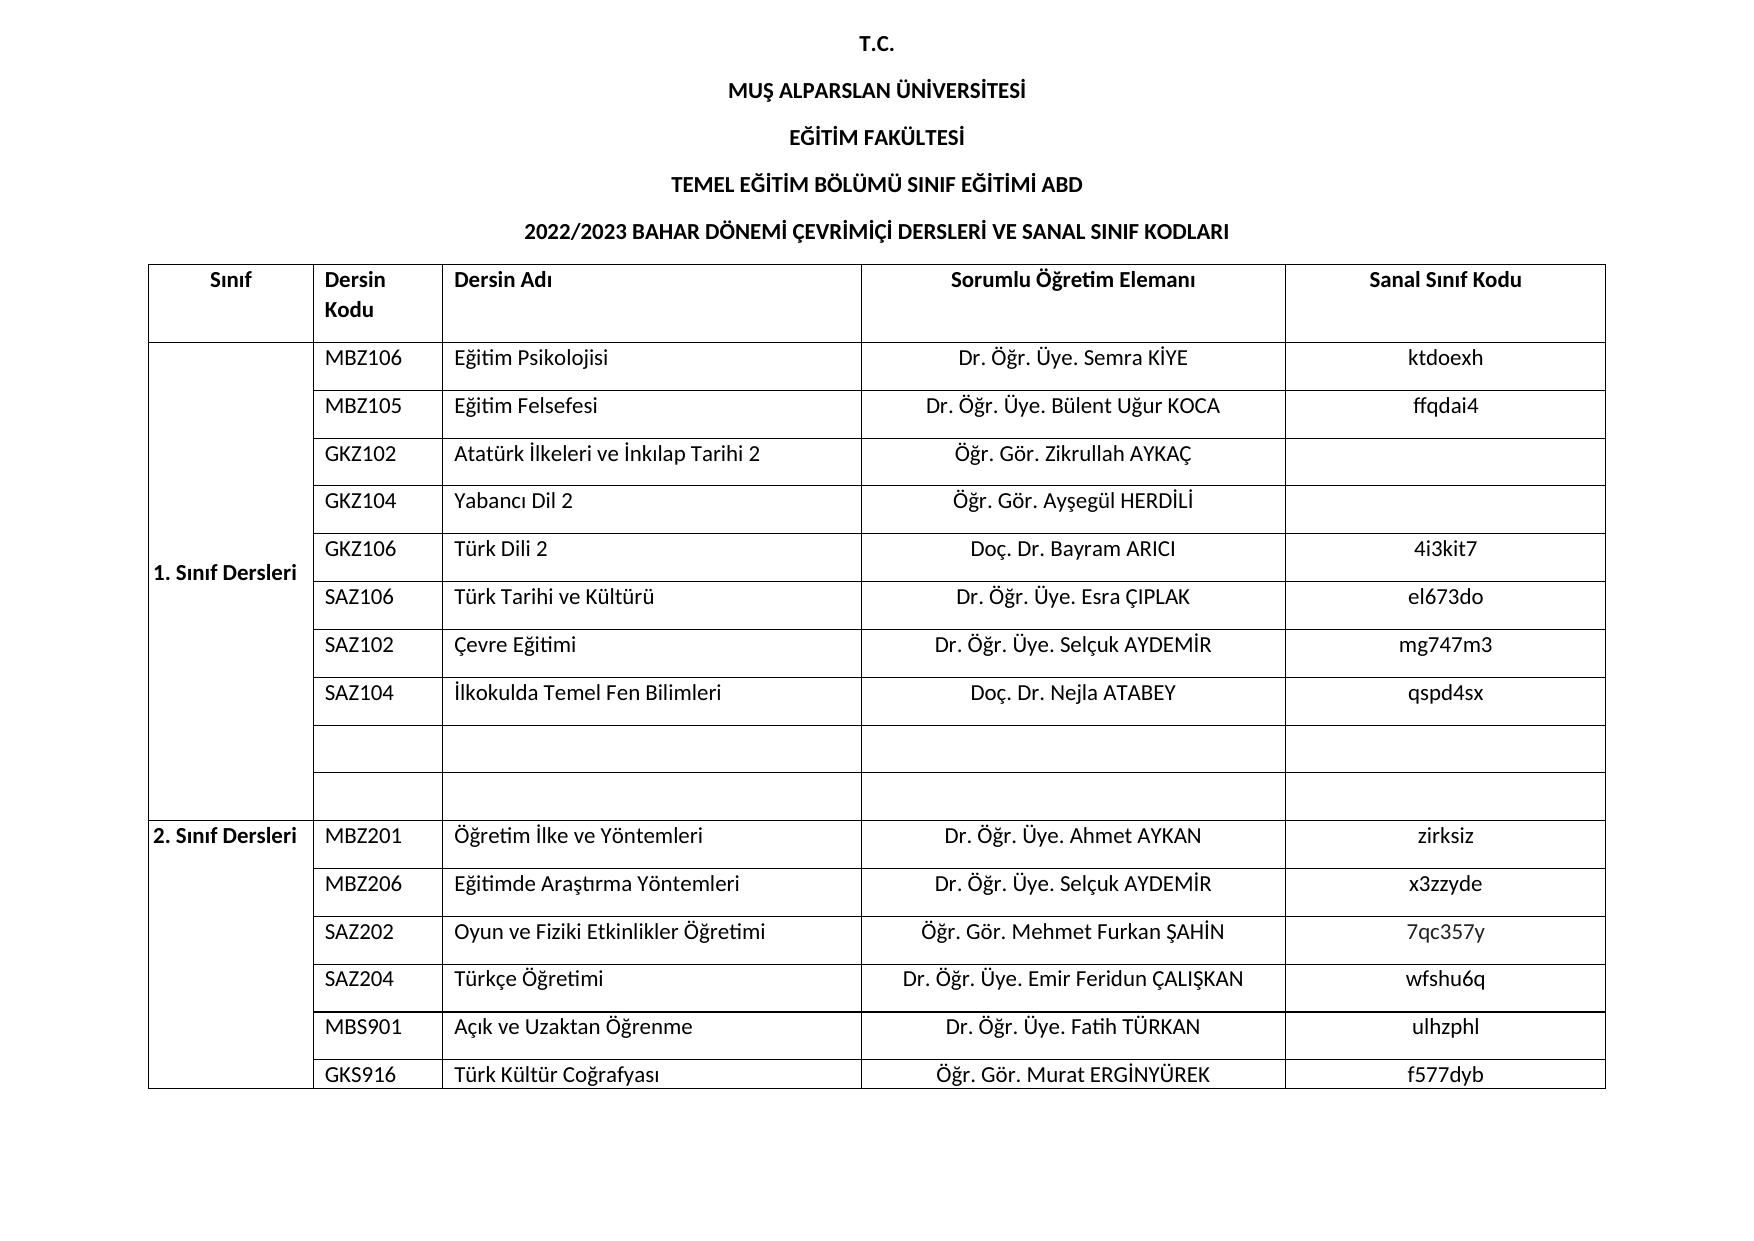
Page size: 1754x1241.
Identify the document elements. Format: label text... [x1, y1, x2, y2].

table_cell mg747m3 [1286, 630, 1605, 677]
table_cell 1. Sınıf Dersleri [149, 343, 313, 820]
table_cell [443, 773, 861, 820]
table_cell MBS901 [314, 1013, 442, 1059]
table_cell [1286, 439, 1605, 485]
table_cell GKS916 [314, 1060, 442, 1088]
text TEMEL EĞİTİM BÖLÜMÜ SINIF EĞİTİMİ ABD [148, 170, 1606, 198]
table_cell x3zzyde [1286, 869, 1605, 916]
table_cell Dr. Öğr. Üye. Selçuk AYDEMİR [862, 869, 1285, 916]
table_cell Dr. Öğr. Üye. Selçuk AYDEMİR [862, 630, 1285, 677]
table_cell Öğr. Gör. Mehmet Furkan ŞAHİN [862, 917, 1285, 963]
table_cell Öğr. Gör. Ayşegül HERDİLİ [862, 486, 1285, 533]
table_cell Dr. Öğr. Üye. Bülent Uğur KOCA [862, 391, 1285, 438]
table_cell Türkçe Öğretimi [443, 965, 861, 1011]
table_cell Dr. Öğr. Üye. Emir Feridun ÇALIŞKAN [862, 965, 1285, 1011]
table_cell ulhzphl [1286, 1013, 1605, 1059]
table_cell Dr. Öğr. Üye. Fatih TÜRKAN [862, 1013, 1285, 1059]
table_cell [1286, 486, 1605, 533]
table_cell Dr. Öğr. Üye. Esra ÇIPLAK [862, 582, 1285, 629]
table_cell Eğitim Felsefesi [443, 391, 861, 438]
table_cell GKZ104 [314, 486, 442, 533]
table_cell ffqdai4 [1286, 391, 1605, 438]
text 2022/2023 BAHAR DÖNEMİ ÇEVRİMİÇİ DERSLERİ VE SANAL SINIF KODLARI [148, 217, 1606, 245]
table_cell Atatürk İlkeleri ve İnkılap Tarihi 2 [443, 439, 861, 485]
table_cell [1286, 773, 1605, 820]
table_cell MBZ201 [314, 821, 442, 868]
table_cell SAZ202 [314, 917, 442, 963]
table_cell [1286, 726, 1605, 772]
table_cell GKZ106 [314, 534, 442, 581]
table_cell f577dyb [1286, 1060, 1605, 1088]
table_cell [443, 1060, 861, 1088]
table_cell Çevre Eğitimi [443, 630, 861, 677]
table_cell Açık ve Uzaktan Öğrenme [443, 1013, 861, 1059]
text EĞİTİM FAKÜLTESİ [148, 123, 1606, 151]
text T.C. [148, 29, 1606, 58]
table_cell İlkokulda Temel Fen Bilimleri [443, 678, 861, 724]
text MUŞ ALPARSLAN ÜNİVERSİTESİ [148, 76, 1606, 104]
table_cell Yabancı Dil 2 [443, 486, 861, 533]
table_cell zirksiz [1286, 821, 1605, 868]
table_cell Öğretim İlke ve Yöntemleri [443, 821, 861, 868]
table_cell Türk Tarihi ve Kültürü [443, 582, 861, 629]
table_cell qspd4sx [1286, 678, 1605, 724]
table_cell SAZ102 [314, 630, 442, 677]
table_cell Doç. Dr. Nejla ATABEY [862, 678, 1285, 724]
table_cell wfshu6q [1286, 965, 1605, 1011]
table_cell [314, 773, 442, 820]
table_cell Eğitim Psikolojisi [443, 343, 861, 390]
table_header Sanal Sınıf Kodu [1286, 265, 1605, 342]
table_header Dersin Kodu [314, 265, 442, 342]
table_cell [862, 726, 1285, 772]
table_cell MBZ105 [314, 391, 442, 438]
table_cell Doç. Dr. Bayram ARICI [862, 534, 1285, 581]
table_cell [314, 726, 442, 772]
table_cell Dr. Öğr. Üye. Semra KİYE [862, 343, 1285, 390]
table_cell MBZ206 [314, 869, 442, 916]
table_cell [862, 773, 1285, 820]
table_cell Türk Dili 2 [443, 534, 861, 581]
table_cell Öğr. Gör. Zikrullah AYKAÇ [862, 439, 1285, 485]
table_cell GKZ102 [314, 439, 442, 485]
table_cell SAZ204 [314, 965, 442, 1011]
table_cell el673do [1286, 582, 1605, 629]
table_cell 2. Sınıf Dersleri [149, 821, 313, 1088]
table_header Dersin Adı [443, 265, 861, 342]
table_cell 7qc357y [1286, 917, 1605, 963]
table_cell SAZ106 [314, 582, 442, 629]
table_header Sorumlu Öğretim Elemanı [862, 265, 1285, 342]
table_cell ktdoexh [1286, 343, 1605, 390]
table_cell Dr. Öğr. Üye. Ahmet AYKAN [862, 821, 1285, 868]
table_cell [443, 726, 861, 772]
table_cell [862, 1060, 1285, 1088]
table_cell MBZ106 [314, 343, 442, 390]
table_cell SAZ104 [314, 678, 442, 724]
table_cell Eğitimde Araştırma Yöntemleri [443, 869, 861, 916]
table_cell Oyun ve Fiziki Etkinlikler Öğretimi [443, 917, 861, 963]
table_header Sınıf [149, 265, 313, 342]
table_cell 4i3kit7 [1286, 534, 1605, 581]
